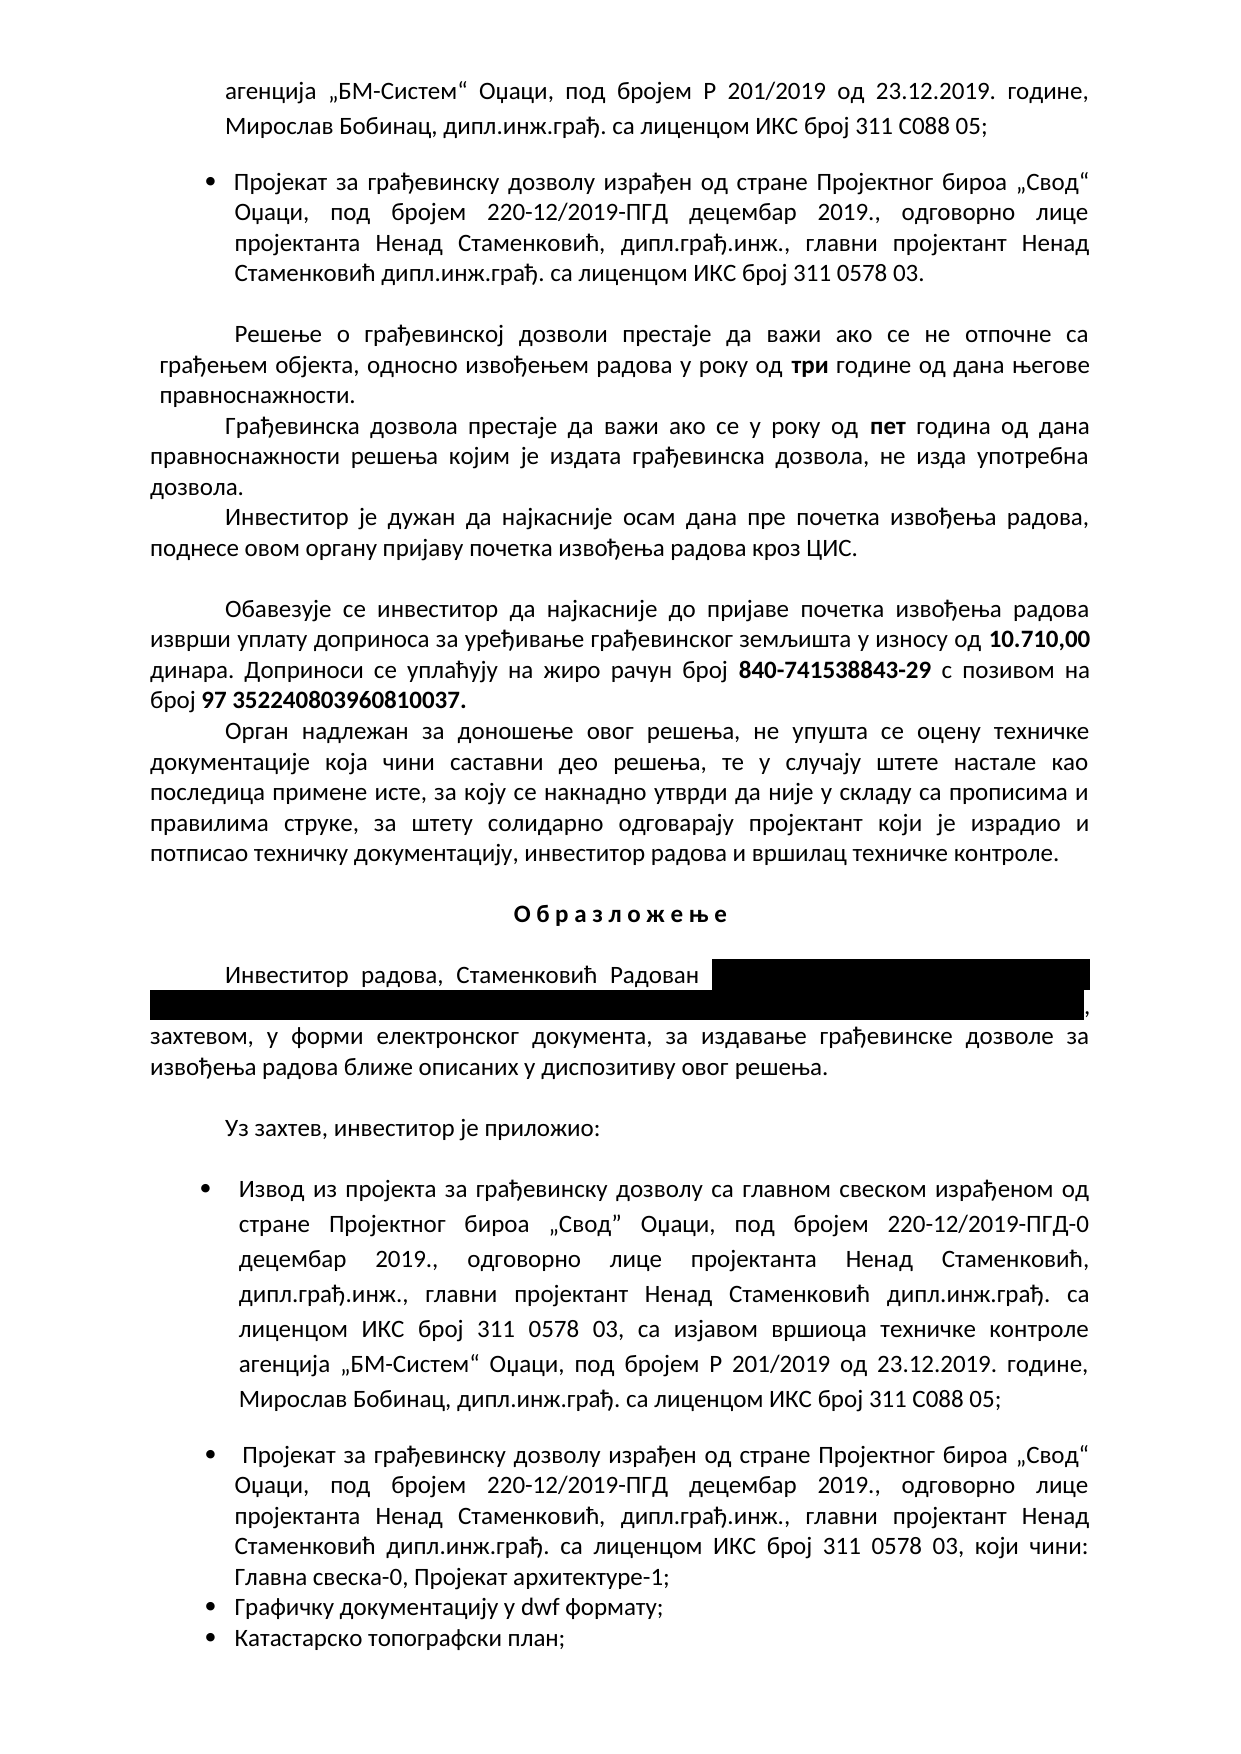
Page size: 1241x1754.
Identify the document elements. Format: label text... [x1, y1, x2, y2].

text Уз захтев, инвеститор је приложио: [150, 1112, 1090, 1142]
text О б р а з л о ж е њ е [150, 898, 1090, 929]
list Катастарско топографски план; [206, 1622, 1090, 1652]
text Грађевинска дозвола престаје да важи ако се у року од пет година од дана правноснажности решења којим је издата грађевинска дозвола, не изда употребна дозвола. [150, 410, 1090, 502]
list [206, 75, 1090, 141]
text Инвеститор радова, Стаменковић Радован из Каравукова, улица Бранислава Нушића бр. 79, обратио се, преко пуномоћника Стаменковић Ненада из Оџака, захтевом, у форми електронског документа, за издавање грађевинске дозволе за извођења радова ближе описаних у диспозитиву овог решења. [150, 959, 712, 990]
list Пројекат за грађевинску дозволу израђен од стране Пројектног бироа „Свод“ Оџаци, под бројем 220-12/2019-ПГД децембар 2019., одговорно лице пројектанта Ненад Стаменковић, дипл.грађ.инж., главни пројектант Ненад Стаменковић дипл.инж.грађ. са лиценцом ИКС број 311 0578 03, који чини: Главна свеска-0, Пројекат архитектуре-1; [206, 1439, 1090, 1591]
list Решење о грађевинској дозволи престаје да важи ако се не отпочне са грађењем објекта, односно извођењем радова у року од три године од дана његове правноснажности. [159, 318, 1090, 410]
text Инвеститор је дужан да најкасније осам дана пре почетка извођења радова, поднесе овом органу пријаву почетка извођења радова кроз ЦИС. [150, 502, 1090, 563]
text Орган надлежан за доношење овог решења, не упушта се оцену техничке документације која чини саставни део решења, те у случају штете настале као последица примене исте, за коју се накнадно утврди да није у складу са прописима и правилима струке, за штету солидарно одговарају пројектант који је израдио и потписао техничку документацију, инвеститор радова и вршилац техничке контроле. [150, 715, 1090, 868]
text Инвеститор радова, Стаменковић Радован из Каравукова, улица Бранислава Нушића бр. 79, обратио се, преко пуномоћника Стаменковић Ненада из Оџака, захтевом, у форми електронског документа, за издавање грађевинске дозволе за извођења радова ближе описаних у диспозитиву овог решења. [150, 990, 1090, 1081]
list Графичку документацију у dwf формату; [206, 1591, 1090, 1622]
text Обавезује се инвеститор да најкасније до пријаве почетка извођења радова изврши уплату доприноса за уређивање грађевинског земљишта у износу од 10.710,00 динара. Доприноси се уплаћују на жиро рачун број 840-741538843-29 с позивом на број 97 352240803960810037. [150, 593, 1090, 715]
list Пројекат за грађевинску дозволу израђен од стране Пројектног бироа „Свод“ Оџаци, под бројем 220-12/2019-ПГД децембар 2019., одговорно лице пројектанта Ненад Стаменковић, дипл.грађ.инж., главни пројектант Ненад Стаменковић дипл.инж.грађ. са лиценцом ИКС број 311 0578 03. [206, 166, 1090, 288]
